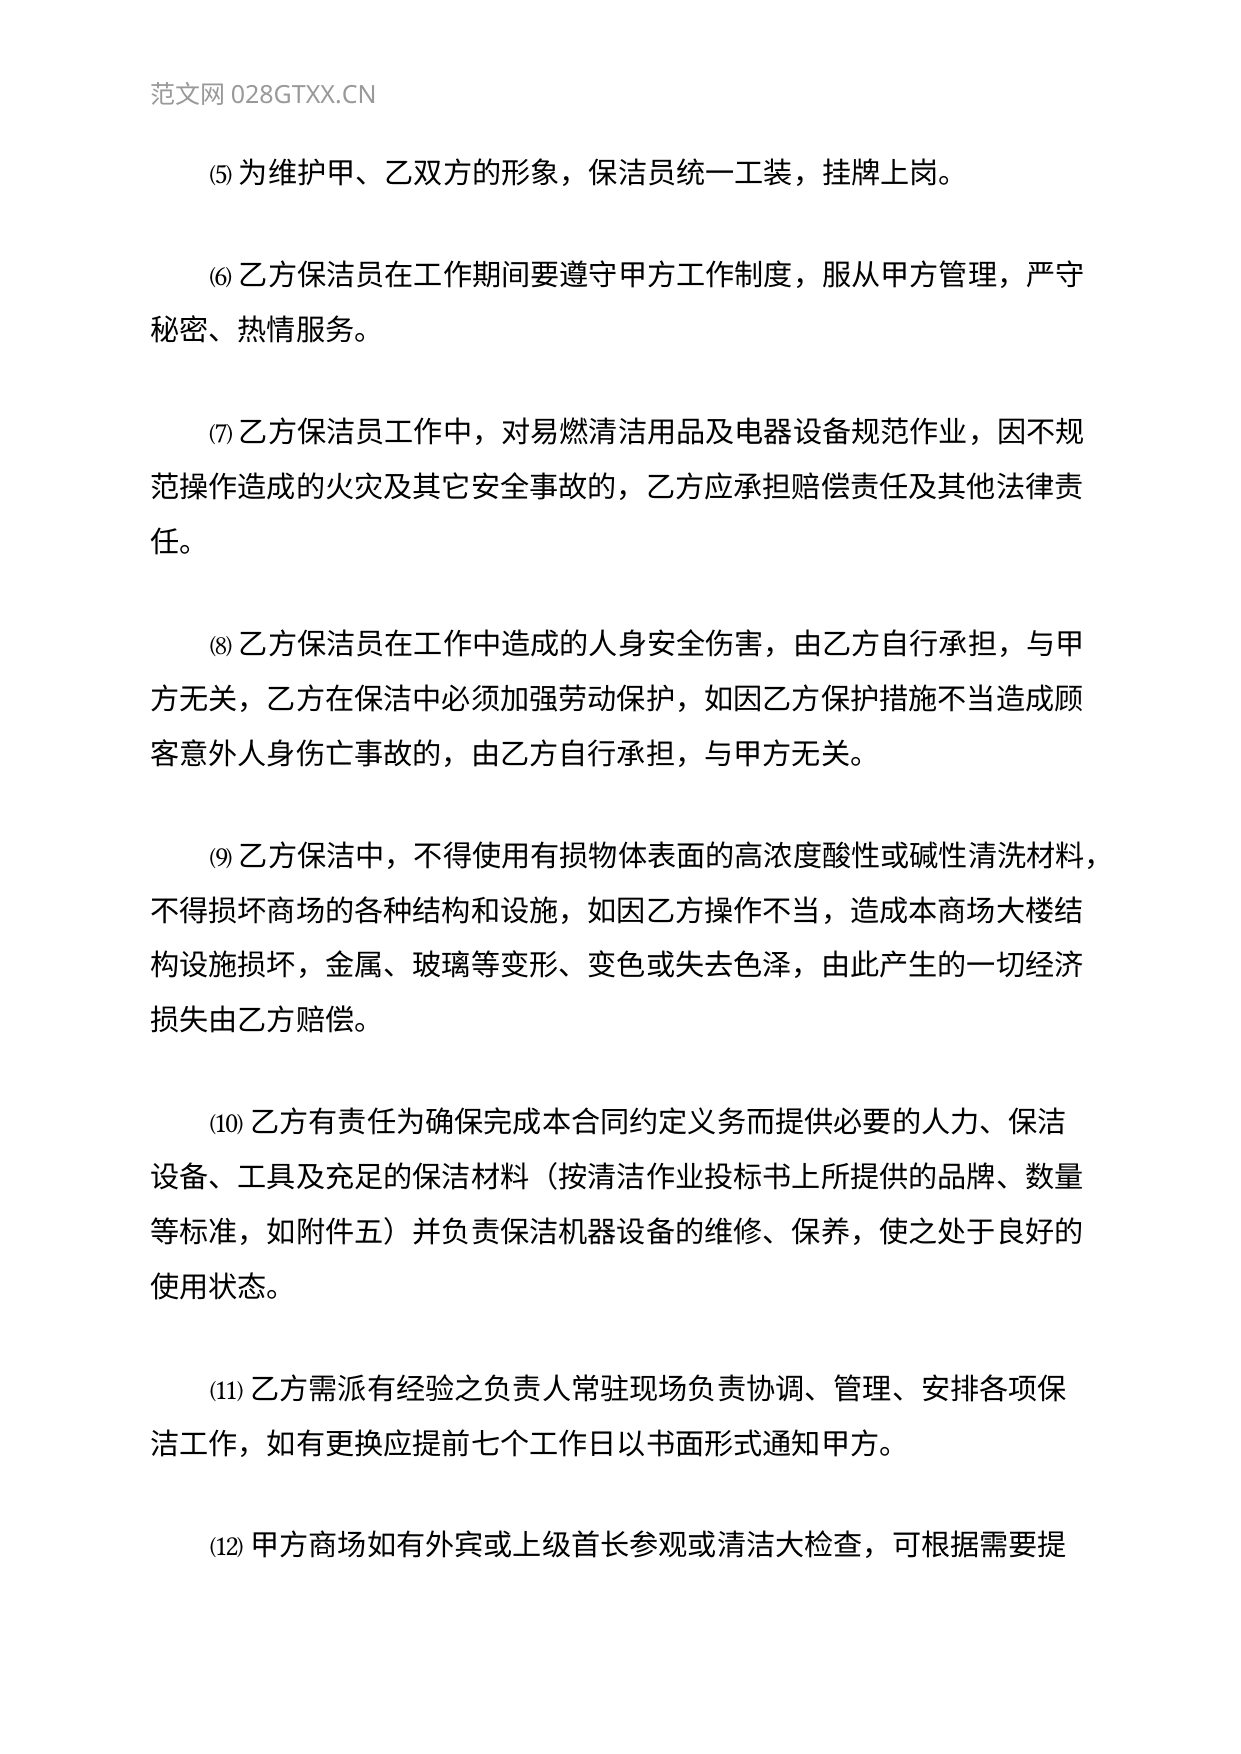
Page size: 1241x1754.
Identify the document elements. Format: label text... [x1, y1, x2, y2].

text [150, 1522, 1090, 1564]
text ⑹乙方保洁员在工作期间要遵守甲方工作制度，服从甲方管理，严守秘密、热情服务。 [150, 252, 1090, 349]
text ⑺乙方保洁员工作中，对易燃清洁用品及电器设备规范作业，因不规范操作造成的火灾及其它安全事故的，乙方应承担赔偿责任及其他法律责任。 [150, 409, 1090, 561]
text ⑼乙方保洁中，不得使用有损物体表面的高浓度酸性或碱性清洗材料，不得损坏商场的各种结构和设施，如因乙方操作不当，造成本商场大楼结构设施损坏，金属、玻璃等变形、变色或失去色泽，由此产生的一切经济损失由乙方赔偿。 [150, 832, 1090, 1039]
text ⑻乙方保洁员在工作中造成的人身安全伤害，由乙方自行承担，与甲方无关，乙方在保洁中必须加强劳动保护，如因乙方保护措施不当造成顾客意外人身伤亡事故的，由乙方自行承担，与甲方无关。 [150, 620, 1090, 773]
text ⑾乙方需派有经验之负责人常驻现场负责协调、管理、安排各项保洁工作，如有更换应提前七个工作日以书面形式通知甲方。 [150, 1365, 1090, 1462]
text ⑽乙方有责任为确保完成本合同约定义务而提供必要的人力、保洁设备、工具及充足的保洁材料（按清洁作业投标书上所提供的品牌、数量等标准，如附件五）并负责保洁机器设备的维修、保养，使之处于良好的使用状态。 [150, 1099, 1090, 1306]
text ⑸为维护甲、乙双方的形象，保洁员统一工装，挂牌上岗。 [150, 150, 1090, 192]
